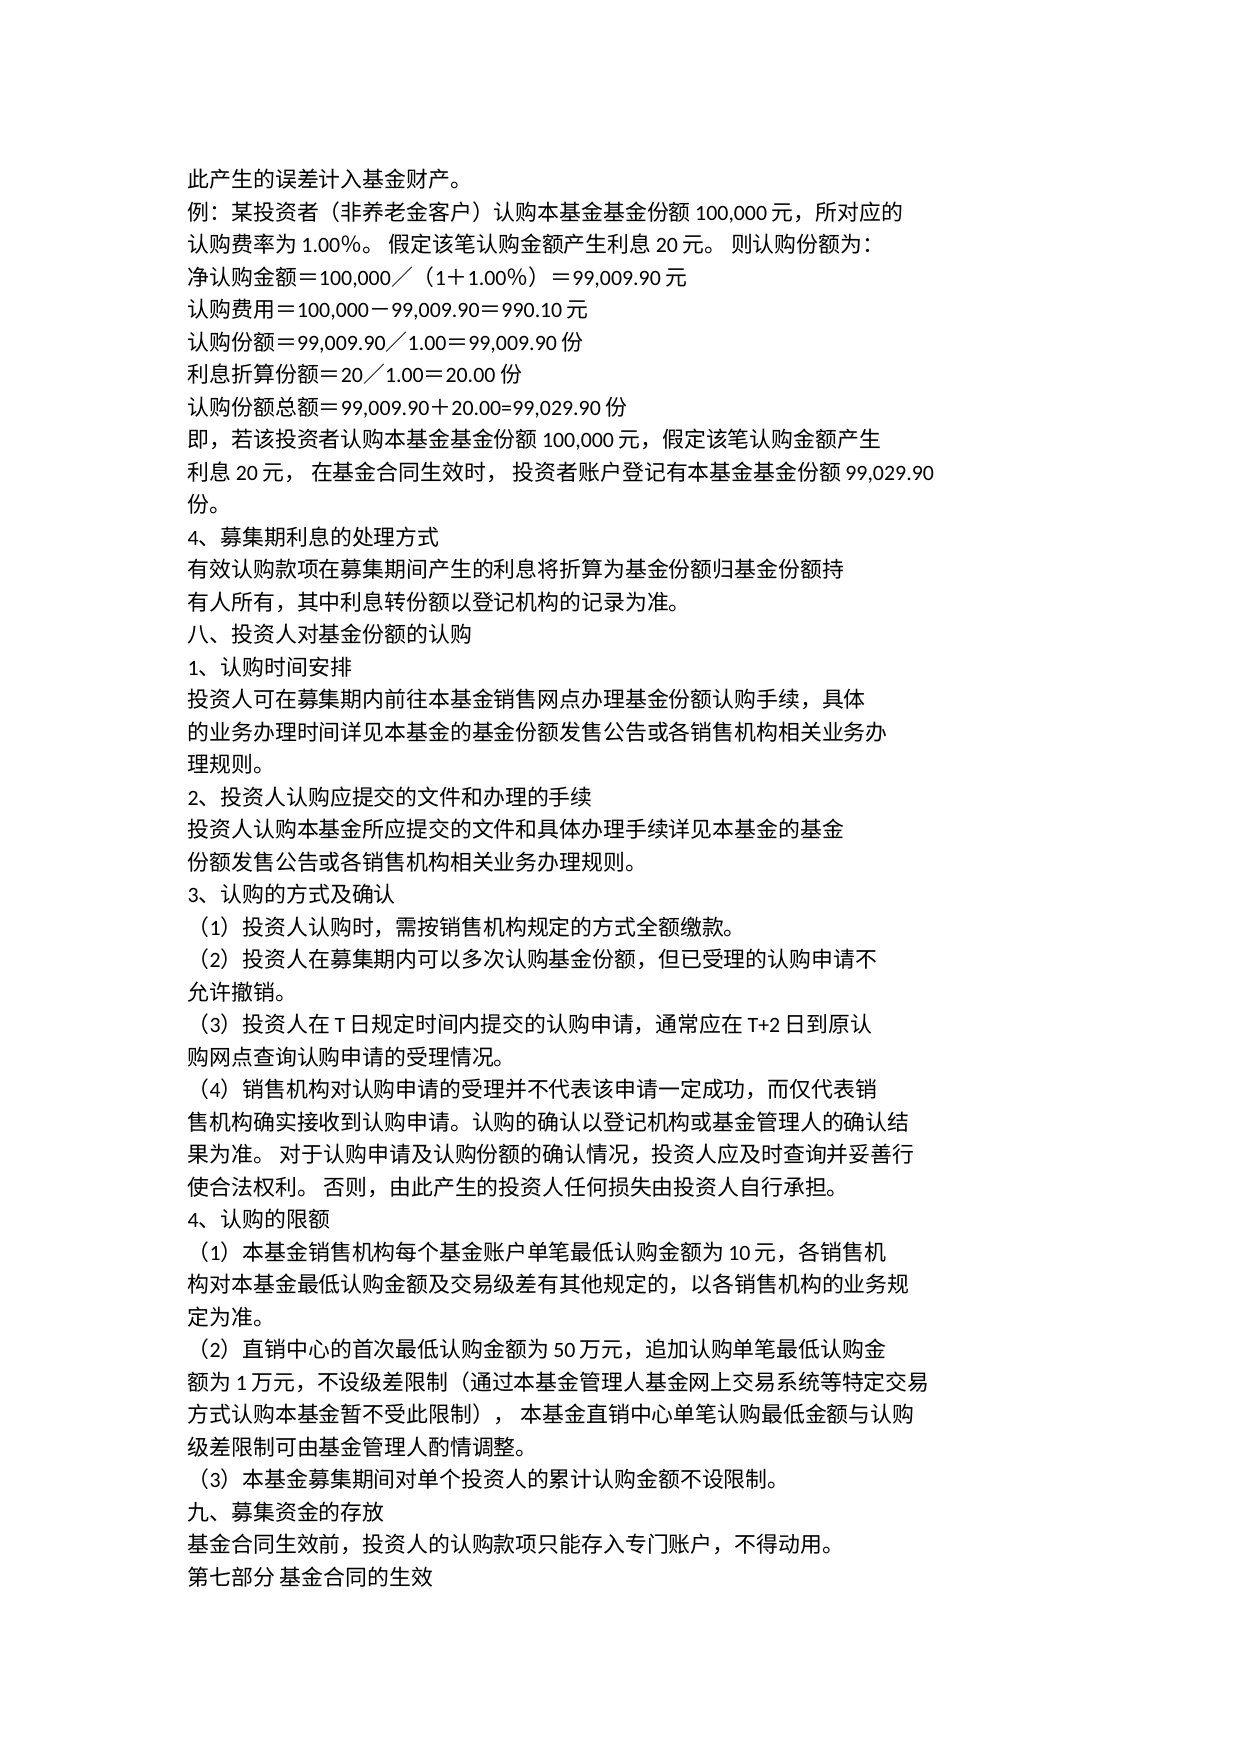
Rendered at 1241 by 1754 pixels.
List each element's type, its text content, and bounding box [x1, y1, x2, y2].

text 投资人认购本基金所应提交的文件和具体办理手续详见本基金的基金 [187, 812, 1053, 844]
text 的业务办理时间详见本基金的基金份额发售公告或各销售机构相关业务办 [187, 714, 1053, 747]
text 认购份额＝99,009.90／1.00＝99,009.90份 [187, 324, 1053, 357]
text 购网点查询认购申请的受理情况。 [187, 1039, 1053, 1072]
text 利息折算份额＝20／1.00＝20.00份 [187, 357, 1053, 389]
text 1、认购时间安排 [187, 649, 1053, 682]
text 级差限制可由基金管理人酌情调整。 [187, 1429, 1053, 1462]
text （3）本基金募集期间对单个投资人的累计认购金额不设限制。 [187, 1462, 1053, 1494]
text 投资人可在募集期内前往本基金销售网点办理基金份额认购手续，具体 [187, 682, 1053, 714]
text 使合法权利。 否则，由此产生的投资人任何损失由投资人自行承担。 [187, 1169, 1053, 1202]
text 份额发售公告或各销售机构相关业务办理规则。 [187, 844, 1053, 877]
text 九、募集资金的存放 [187, 1494, 1053, 1527]
text （3）投资人在T日规定时间内提交的认购申请，通常应在T+2日到原认 [187, 1007, 1053, 1039]
text 认购费用＝100,000－99,009.90＝990.10元 [187, 292, 1053, 324]
text （1）本基金销售机构每个基金账户单笔最低认购金额为10元，各销售机 [187, 1234, 1053, 1267]
text 方式认购本基金暂不受此限制）， 本基金直销中心单笔认购最低金额与认购 [187, 1397, 1053, 1429]
text 售机构确实接收到认购申请。认购的确认以登记机构或基金管理人的确认结 [187, 1104, 1053, 1137]
text 有效认购款项在募集期间产生的利息将折算为基金份额归基金份额持 [187, 552, 1053, 584]
text 八、投资人对基金份额的认购 [187, 617, 1053, 649]
text 即，若该投资者认购本基金基金份额100,000元，假定该笔认购金额产生 [187, 422, 1053, 454]
text 构对本基金最低认购金额及交易级差有其他规定的，以各销售机构的业务规 [187, 1267, 1053, 1299]
text （4）销售机构对认购申请的受理并不代表该申请一定成功，而仅代表销 [187, 1072, 1053, 1104]
text 3、认购的方式及确认 [187, 877, 1053, 909]
text （1）投资人认购时，需按销售机构规定的方式全额缴款。 [187, 909, 1053, 942]
text （2）直销中心的首次最低认购金额为50万元，追加认购单笔最低认购金 [187, 1332, 1053, 1364]
text 份。 [187, 487, 1053, 519]
text 净认购金额＝100,000／（1＋1.00％）＝99,009.90元 [187, 259, 1053, 292]
text 2、投资人认购应提交的文件和办理的手续 [187, 779, 1053, 812]
text 认购费率为1.00％。 假定该笔认购金额产生利息20元。 则认购份额为： [187, 227, 1053, 259]
text 果为准。 对于认购申请及认购份额的确认情况，投资人应及时查询并妥善行 [187, 1137, 1053, 1169]
text （2）投资人在募集期内可以多次认购基金份额，但已受理的认购申请不 [187, 942, 1053, 974]
text 4、认购的限额 [187, 1202, 1053, 1234]
text 认购份额总额＝99,009.90＋20.00=99,029.90份 [187, 389, 1053, 422]
text 定为准。 [187, 1299, 1053, 1332]
text 4、募集期利息的处理方式 [187, 519, 1053, 552]
text 第七部分 基金合同的生效 [187, 1559, 1053, 1592]
text 额为1万元，不设级差限制（通过本基金管理人基金网上交易系统等特定交易 [187, 1364, 1053, 1397]
text 有人所有，其中利息转份额以登记机构的记录为准。 [187, 584, 1053, 617]
text 此产生的误差计入基金财产。 [187, 162, 1053, 194]
text 利息20元， 在基金合同生效时， 投资者账户登记有本基金基金份额99,029.90 [187, 454, 1053, 487]
text 基金合同生效前，投资人的认购款项只能存入专门账户，不得动用。 [187, 1527, 1053, 1559]
text 理规则。 [187, 747, 1053, 779]
text 允许撤销。 [187, 974, 1053, 1007]
text 例：某投资者（非养老金客户）认购本基金基金份额100,000元，所对应的 [187, 194, 1053, 227]
